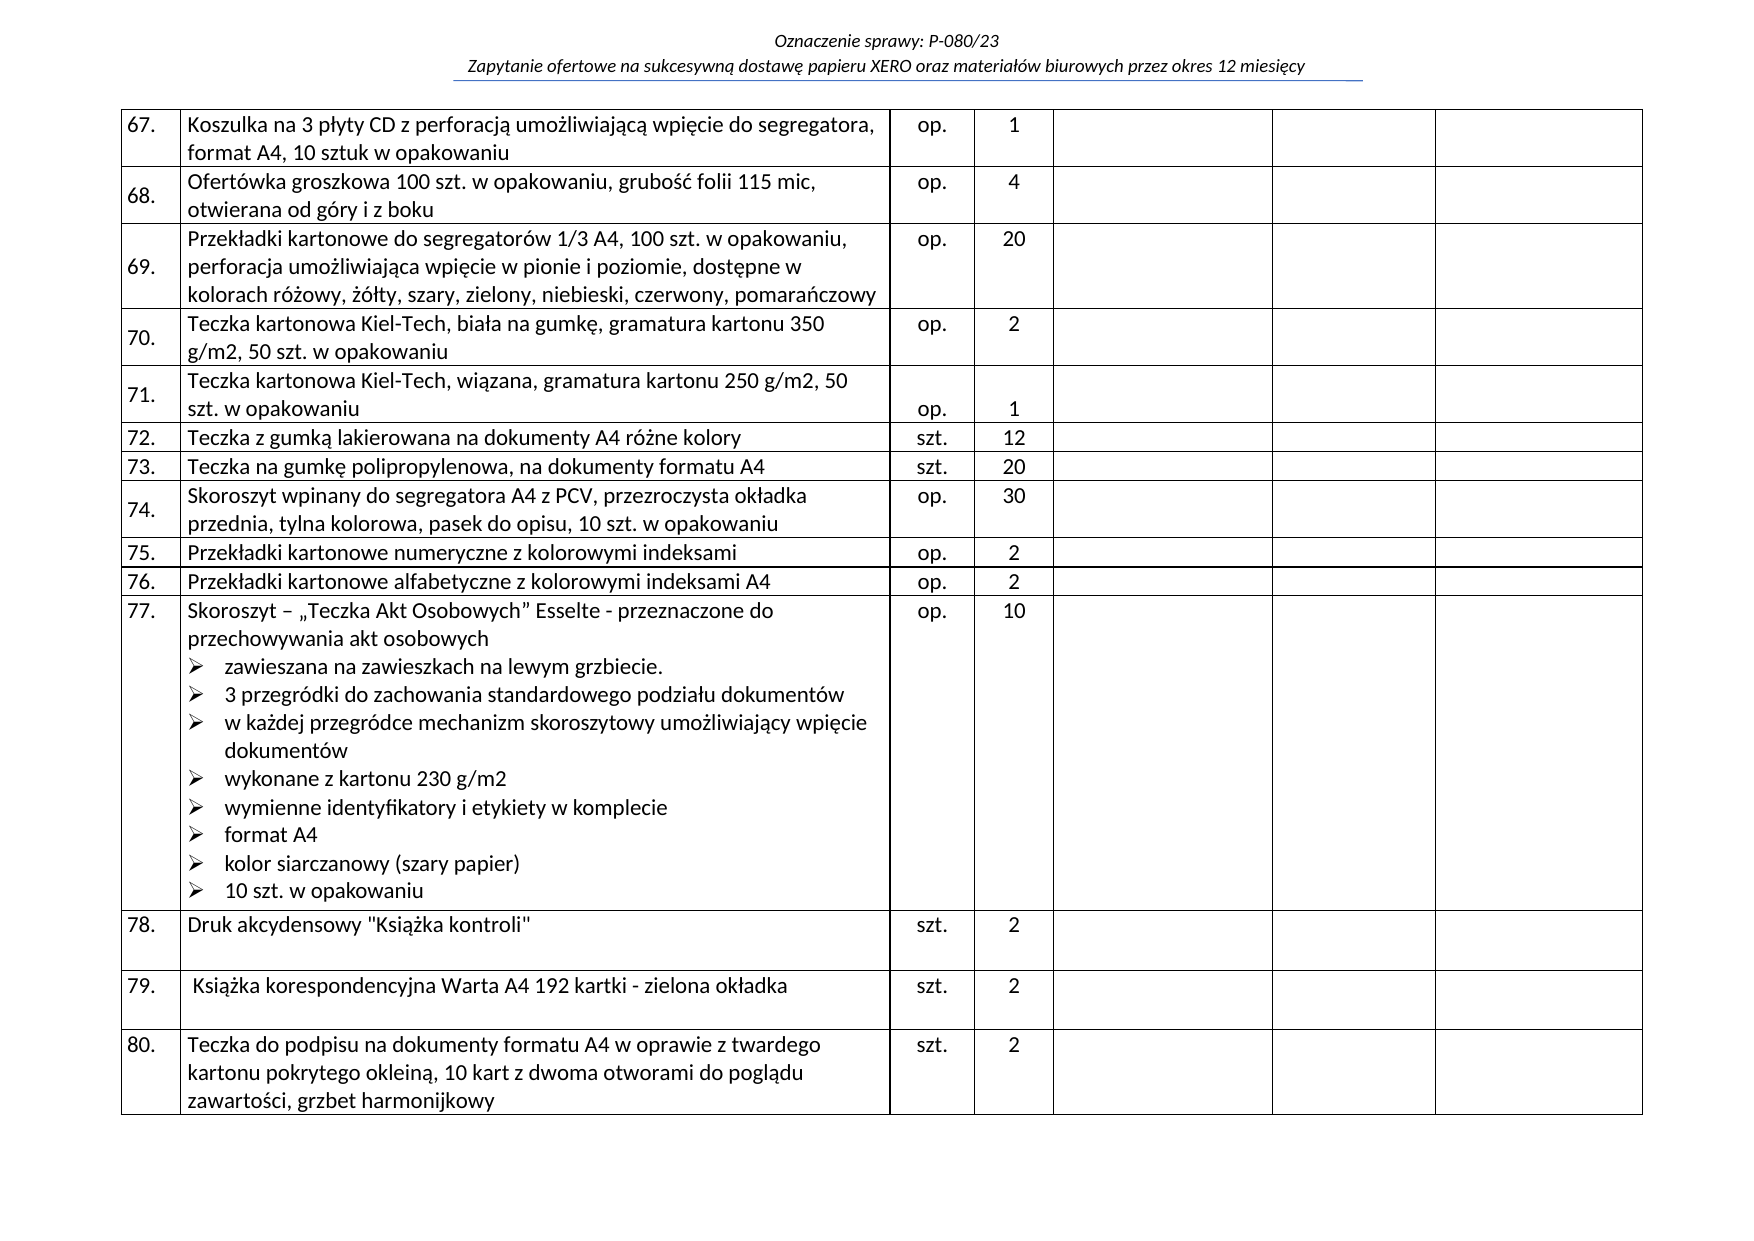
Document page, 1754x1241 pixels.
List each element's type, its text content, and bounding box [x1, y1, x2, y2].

table_cell [1436, 596, 1642, 909]
table_cell [1436, 423, 1642, 451]
table_cell 2 [975, 538, 1053, 566]
table_cell op. [891, 568, 974, 595]
table_cell 12 [975, 423, 1053, 451]
table_cell [1436, 366, 1642, 422]
table_cell [122, 538, 180, 566]
table_cell op. [891, 366, 974, 422]
table_cell 20 [975, 452, 1053, 480]
table_cell [122, 568, 180, 595]
table_cell Koszulka na 3 płyty CD z perforacją umożliwiającą wpięcie do segregatora, format A4, 10 sztuk w opakowaniu [181, 110, 889, 166]
table_cell [1054, 309, 1272, 365]
table_cell szt. [891, 971, 974, 1029]
table_cell [1054, 568, 1272, 595]
table_cell [1273, 423, 1435, 451]
table_cell op. [891, 481, 974, 537]
table_cell [1436, 481, 1642, 537]
table_cell [122, 224, 180, 308]
table_cell 2 [975, 971, 1053, 1029]
table_cell [1273, 911, 1435, 970]
table_cell [122, 911, 180, 970]
table_cell op. [891, 596, 974, 909]
table_cell [1054, 596, 1272, 909]
table_cell [122, 971, 180, 1029]
table_cell 2 [975, 568, 1053, 595]
table_cell [1273, 167, 1435, 223]
table_cell 4 [975, 167, 1053, 223]
table_cell [122, 423, 180, 451]
table_cell op. [891, 110, 974, 166]
table_cell [1436, 309, 1642, 365]
table_cell [1054, 538, 1272, 566]
table_cell Skoroszyt – „Teczka Akt Osobowych” Esselte - przeznaczone do przechowywania akt osobowych zawieszana na zawieszkach na lewym grzbiecie. 3 przegródki do zachowania standardowego podziału dokumentów w każdej przegródce mechanizm skoroszytowy umożliwiający wpięcie dokumentów wykonane z kartonu 230 g/m2 wymienne identyfikatory i etykiety w komplecie format A4 kolor siarczanowy (szary papier) 10 szt. w opakowaniu [181, 596, 889, 909]
table_cell [1273, 224, 1435, 308]
table_cell op. [891, 538, 974, 566]
table_cell [1436, 167, 1642, 223]
table_cell [1273, 309, 1435, 365]
table_cell 10 [975, 596, 1053, 909]
table_cell [1436, 538, 1642, 566]
table_cell [1436, 110, 1642, 166]
table_cell op. [891, 167, 974, 223]
table_cell Teczka z gumką lakierowana na dokumenty A4 różne kolory [181, 423, 889, 451]
table_cell [1054, 452, 1272, 480]
table_cell [1273, 452, 1435, 480]
table_cell Teczka do podpisu na dokumenty formatu A4 w oprawie z twardego kartonu pokrytego okleiną, 10 kart z dwoma otworami do poglądu zawartości, grzbet harmonijkowy [181, 1030, 889, 1114]
table_cell 1 [975, 366, 1053, 422]
table_cell [1054, 167, 1272, 223]
table_cell op. [891, 309, 974, 365]
table_cell [122, 452, 180, 480]
table_cell [122, 309, 180, 365]
table_cell Teczka kartonowa Kiel-Tech, wiązana, gramatura kartonu 250 g/m2, 50 szt. w opakowaniu [181, 366, 889, 422]
table_cell Przekładki kartonowe numeryczne z kolorowymi indeksami [181, 538, 889, 566]
table_cell 2 [975, 309, 1053, 365]
table_cell [1436, 568, 1642, 595]
table_cell [1436, 452, 1642, 480]
table_cell [1054, 110, 1272, 166]
table_cell [1054, 224, 1272, 308]
table_cell [1054, 911, 1272, 970]
table_cell op. [891, 224, 974, 308]
table_cell [122, 481, 180, 537]
table_cell [1436, 911, 1642, 970]
table_cell szt. [891, 1030, 974, 1114]
table_cell Teczka na gumkę polipropylenowa, na dokumenty formatu A4 [181, 452, 889, 480]
table_cell [122, 596, 180, 909]
table_cell [1273, 110, 1435, 166]
table_cell [1054, 366, 1272, 422]
table_cell Ofertówka groszkowa 100 szt. w opakowaniu, grubość folii 115 mic, otwierana od góry i z boku [181, 167, 889, 223]
table_cell [122, 110, 180, 166]
table_cell [1273, 971, 1435, 1029]
table_cell Książka korespondencyjna Warta A4 192 kartki - zielona okładka [181, 971, 889, 1029]
table_cell [122, 1030, 180, 1114]
table_cell Przekładki kartonowe alfabetyczne z kolorowymi indeksami A4 [181, 568, 889, 595]
table_cell szt. [891, 911, 974, 970]
table_cell 2 [975, 1030, 1053, 1114]
table_cell [1273, 596, 1435, 909]
table_cell Teczka kartonowa Kiel-Tech, biała na gumkę, gramatura kartonu 350 g/m2, 50 szt. w opakowaniu [181, 309, 889, 365]
table_cell szt. [891, 452, 974, 480]
table_cell [1273, 481, 1435, 537]
table_cell [1273, 538, 1435, 566]
table_cell [122, 167, 180, 223]
table_cell 20 [975, 224, 1053, 308]
table_cell 1 [975, 110, 1053, 166]
table_cell szt. [891, 423, 974, 451]
table_cell Przekładki kartonowe do segregatorów 1/3 A4, 100 szt. w opakowaniu, perforacja umożliwiająca wpięcie w pionie i poziomie, dostępne w kolorach różowy, żółty, szary, zielony, niebieski, czerwony, pomarańczowy [181, 224, 889, 308]
table_cell [1273, 568, 1435, 595]
table_cell [1273, 366, 1435, 422]
table_cell [1054, 1030, 1272, 1114]
table_cell [1054, 971, 1272, 1029]
table_cell Druk akcydensowy "Książka kontroli" [181, 911, 889, 970]
table_cell [1273, 1030, 1435, 1114]
table_cell [1436, 1030, 1642, 1114]
table_cell [1436, 971, 1642, 1029]
table_cell [1054, 423, 1272, 451]
table_cell 2 [975, 911, 1053, 970]
table_cell [1054, 481, 1272, 537]
table_cell Skoroszyt wpinany do segregatora A4 z PCV, przezroczysta okładka przednia, tylna kolorowa, pasek do opisu, 10 szt. w opakowaniu [181, 481, 889, 537]
table_cell [1436, 224, 1642, 308]
table_cell 30 [975, 481, 1053, 537]
table_cell [122, 366, 180, 422]
